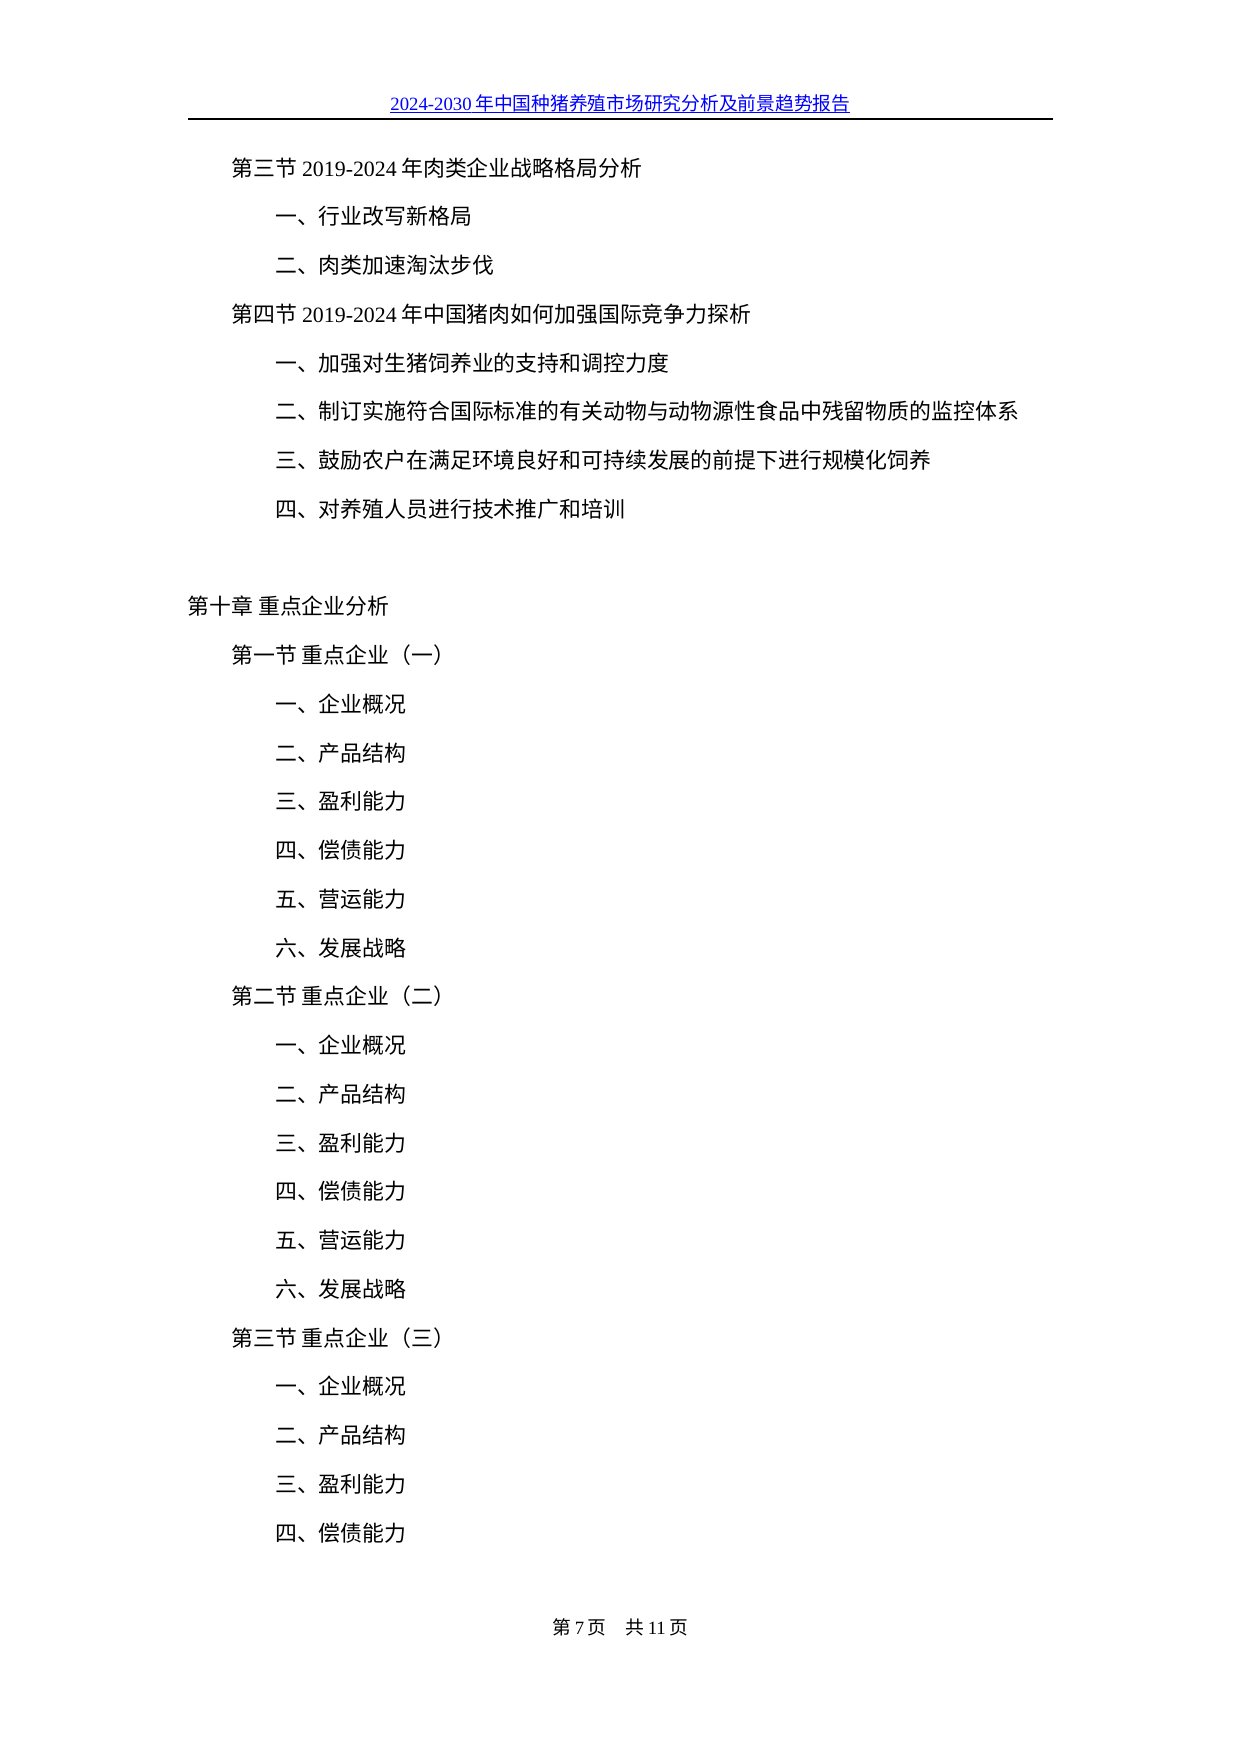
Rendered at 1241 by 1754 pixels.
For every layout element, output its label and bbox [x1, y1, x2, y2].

text [187, 150, 1053, 1548]
